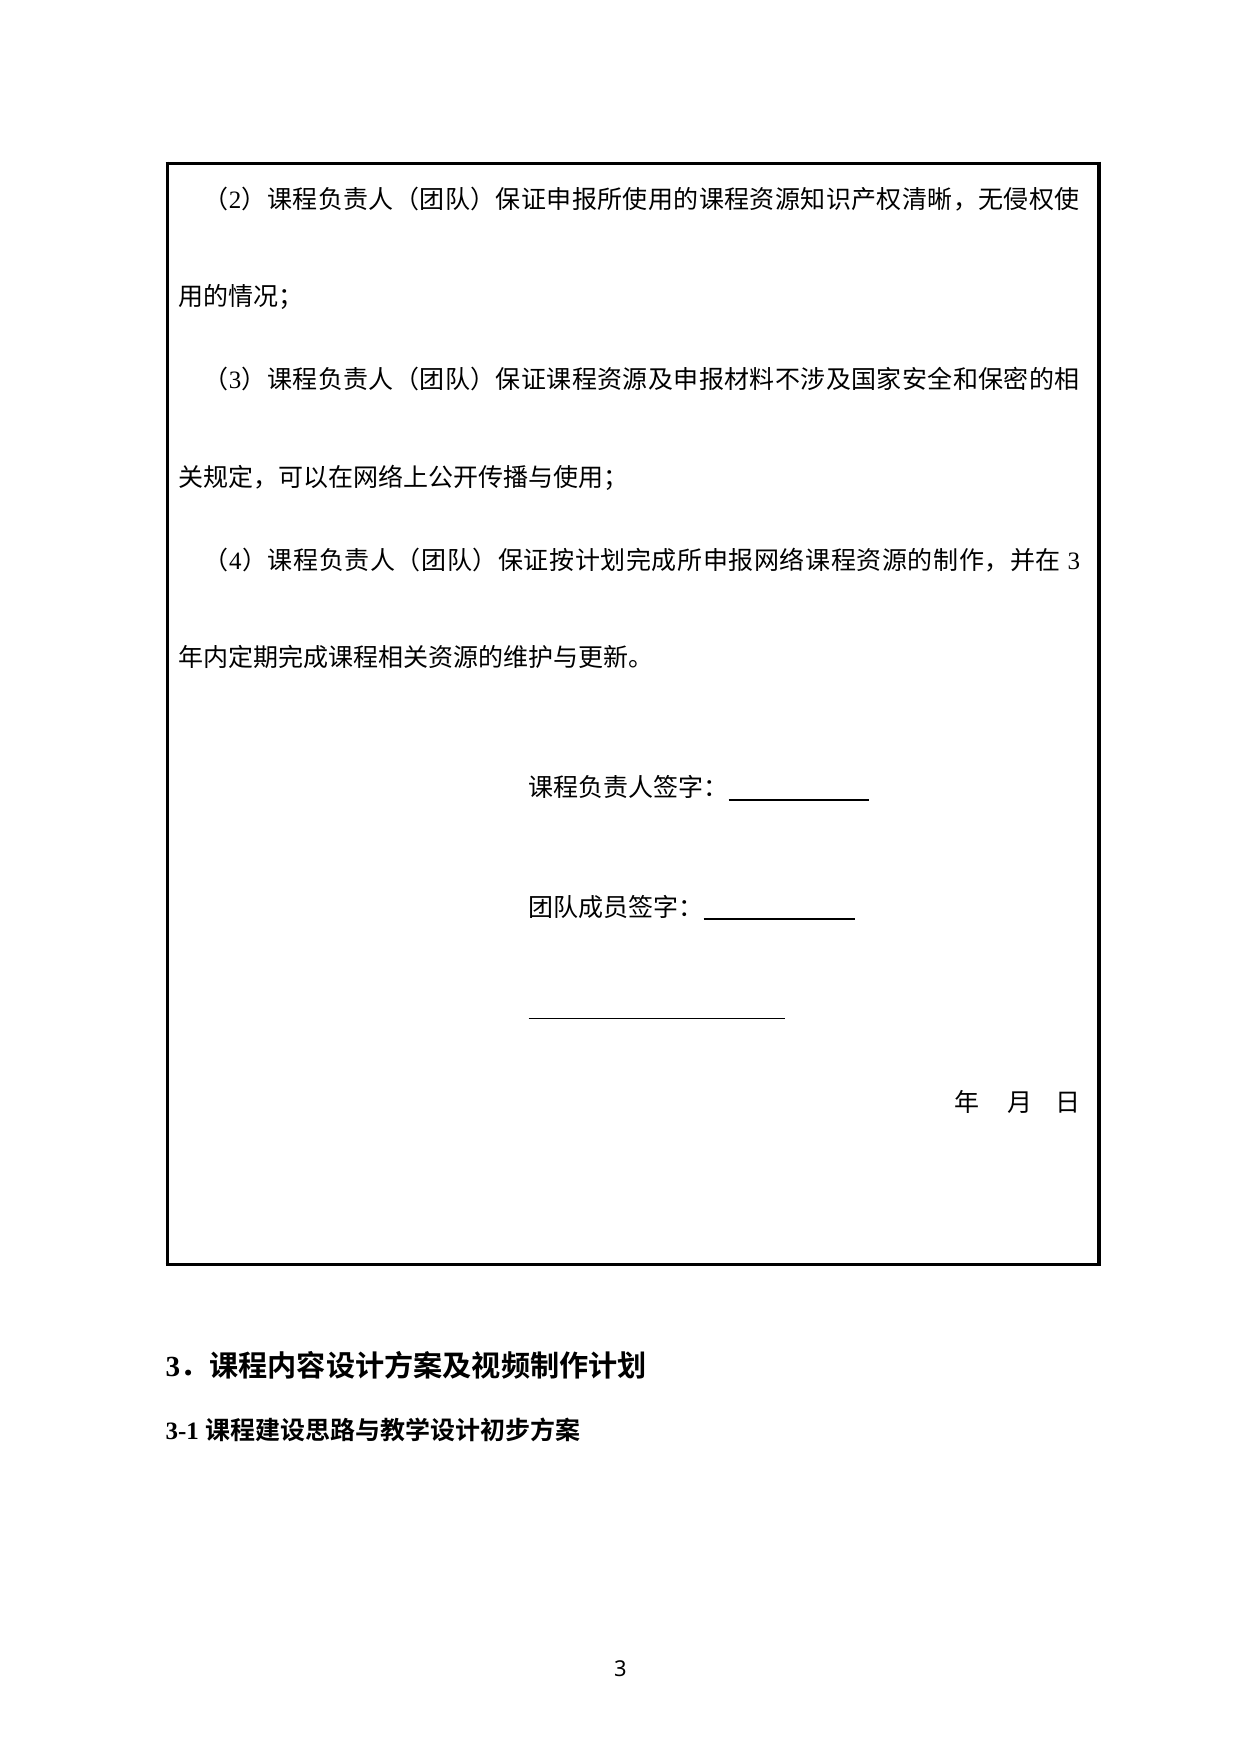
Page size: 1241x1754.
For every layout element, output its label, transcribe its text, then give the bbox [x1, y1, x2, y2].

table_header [169, 165, 1097, 1263]
text 3．课程内容设计方案及视频制作计划 [165, 1331, 1075, 1396]
text 3-1 课程建设思路与教学设计初步方案 [165, 1396, 1075, 1461]
